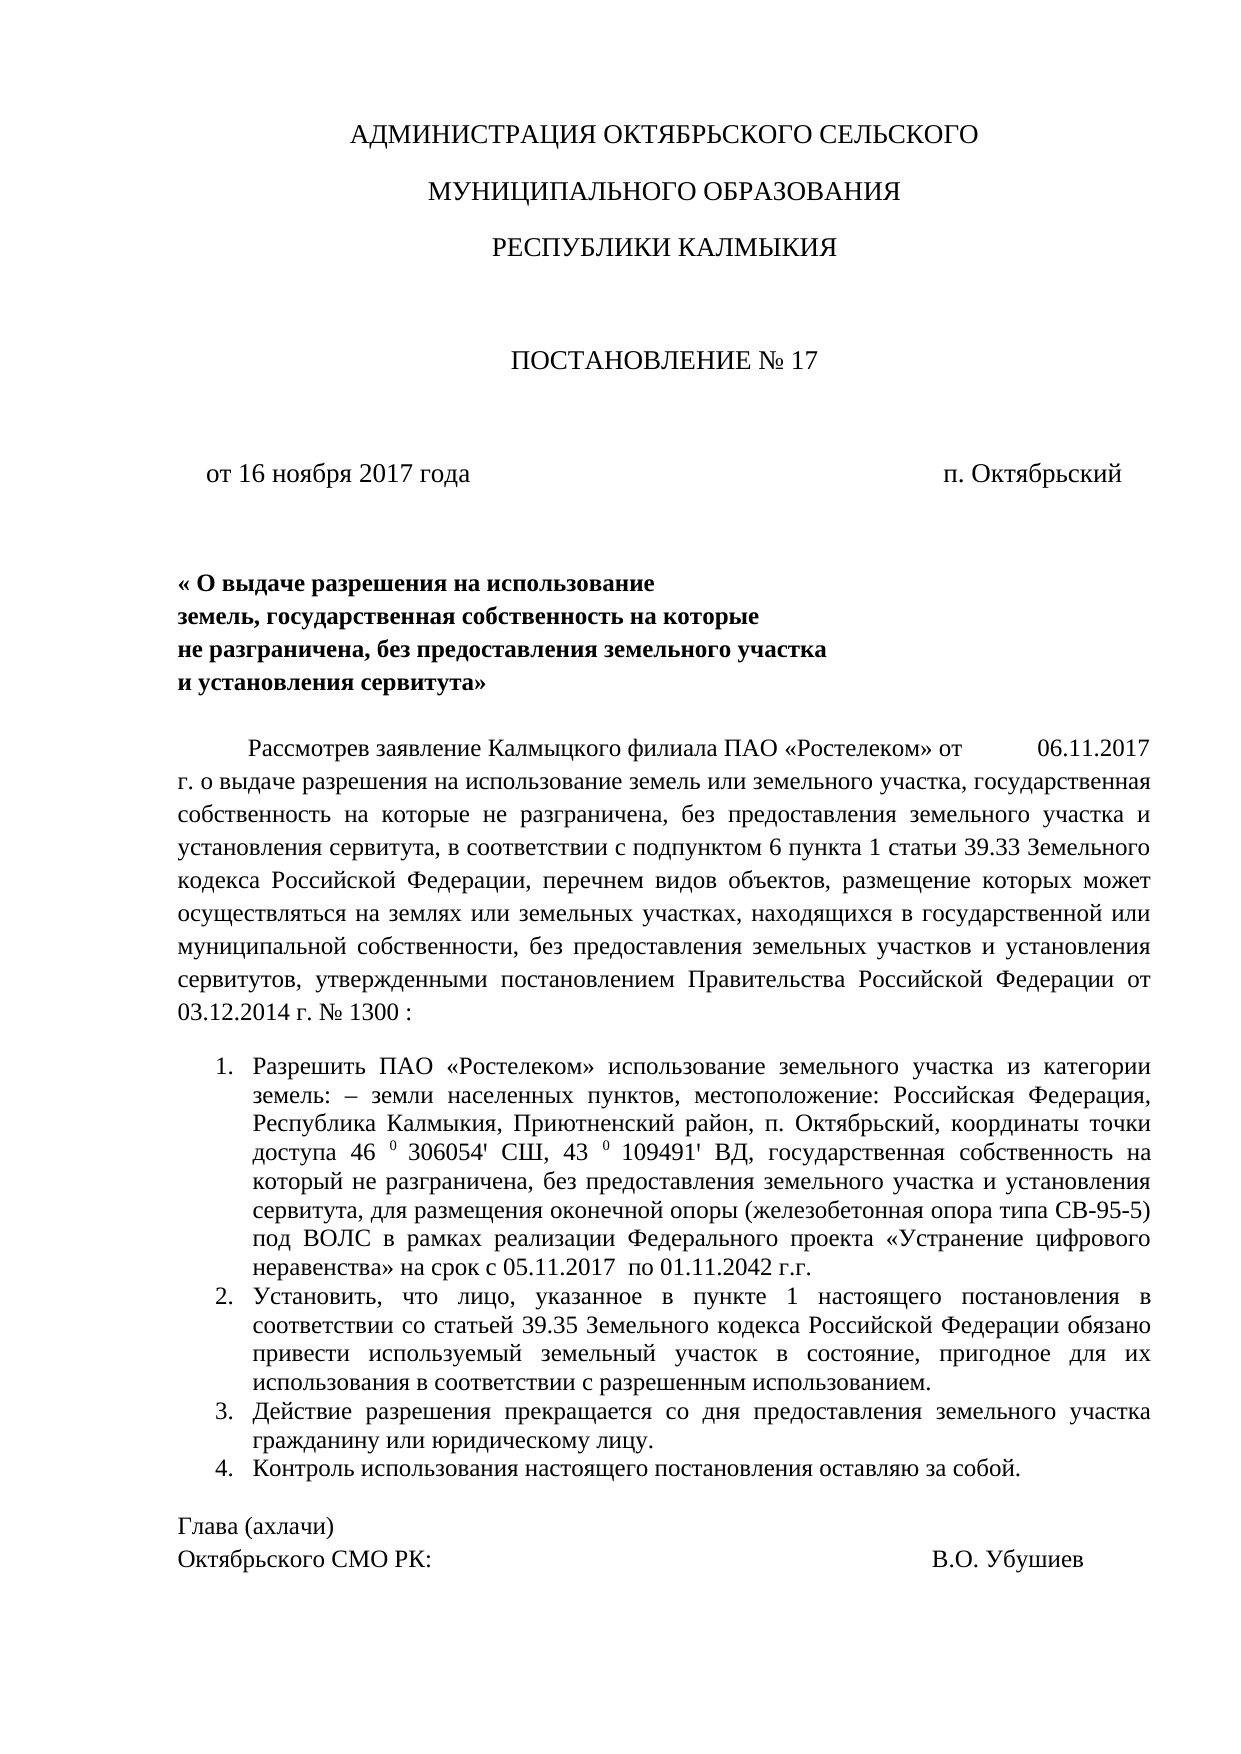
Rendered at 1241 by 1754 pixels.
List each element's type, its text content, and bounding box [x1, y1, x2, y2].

text Рассмотрев заявление Калмыцкого филиала ПАО «Ростелеком» от 06.11.2017 г. о выдаче разрешения на использование земель или земельного участка, государственная собственность на которые не разграничена, без предоставления земельного участка и установления сервитута, в соответствии с подпунктом 6 пункта 1 статьи 39.33 Земельного кодекса Российской Федерации, перечнем видов объектов, размещение которых может осуществляться на землях или земельных участках, находящихся в государственной или муниципальной собственности, без предоставления земельных участков и установления сервитутов, утвержденными постановлением Правительства Российской Федерации от 03.12.2014 г. № 1300 : [177, 733, 1152, 1026]
text МУНИЦИПАЛЬНОГО ОБРАЗОВАНИЯ [177, 175, 1152, 206]
text и установления сервитута» [177, 667, 1152, 696]
list Разрешить ПАО «Ростелеком» использование земельного участка из категории земель: – земли населенных пунктов, местоположение: Российская Федерация, Республика Калмыкия, Приютненский район, п. Октябрьский, координаты точки доступа 46 0 306054ꞌ СШ, 43 0 109491ꞌ ВД, государственная собственность на который не разграничена, без предоставления земельного участка и установления сервитута, для размещения оконечной опоры (железобетонная опора типа СВ-95-5) под ВОЛС в рамках реализации Федерального проекта «Устранение цифрового неравенства» на срок с 05.11.2017 по 01.11.2042 г.г. [215, 1051, 1152, 1281]
text не разграничена, без предоставления земельного участка [177, 634, 1152, 663]
list Установить, что лицо, указанное в пункте 1 настоящего постановления в соответствии со статьей 39.35 Земельного кодекса Российской Федерации обязано привести используемый земельный участок в состояние, пригодное для их использования в соответствии с разрешенным использованием. [215, 1281, 1152, 1396]
text ПОСТАНОВЛЕНИЕ № 17 [177, 344, 1152, 376]
text Октябрьского СМО РК: В.О. Убушиев [177, 1544, 1152, 1573]
text от 16 ноября 2017 года п. Октябрьский [177, 457, 1152, 489]
text Глава (ахлачи) [177, 1511, 1152, 1540]
text РЕСПУБЛИКИ КАЛМЫКИЯ [177, 231, 1152, 262]
text АДМИНИСТРАЦИЯ ОКТЯБРЬСКОГО СЕЛЬСКОГО [177, 118, 1152, 149]
list Действие разрешения прекращается со дня предоставления земельного участка гражданину или юридическому лицу. [215, 1396, 1152, 1453]
list Контроль использования настоящего постановления оставляю за собой. [215, 1453, 1152, 1482]
text « О выдаче разрешения на использование земель, государственная собственность на которые [177, 568, 1152, 630]
